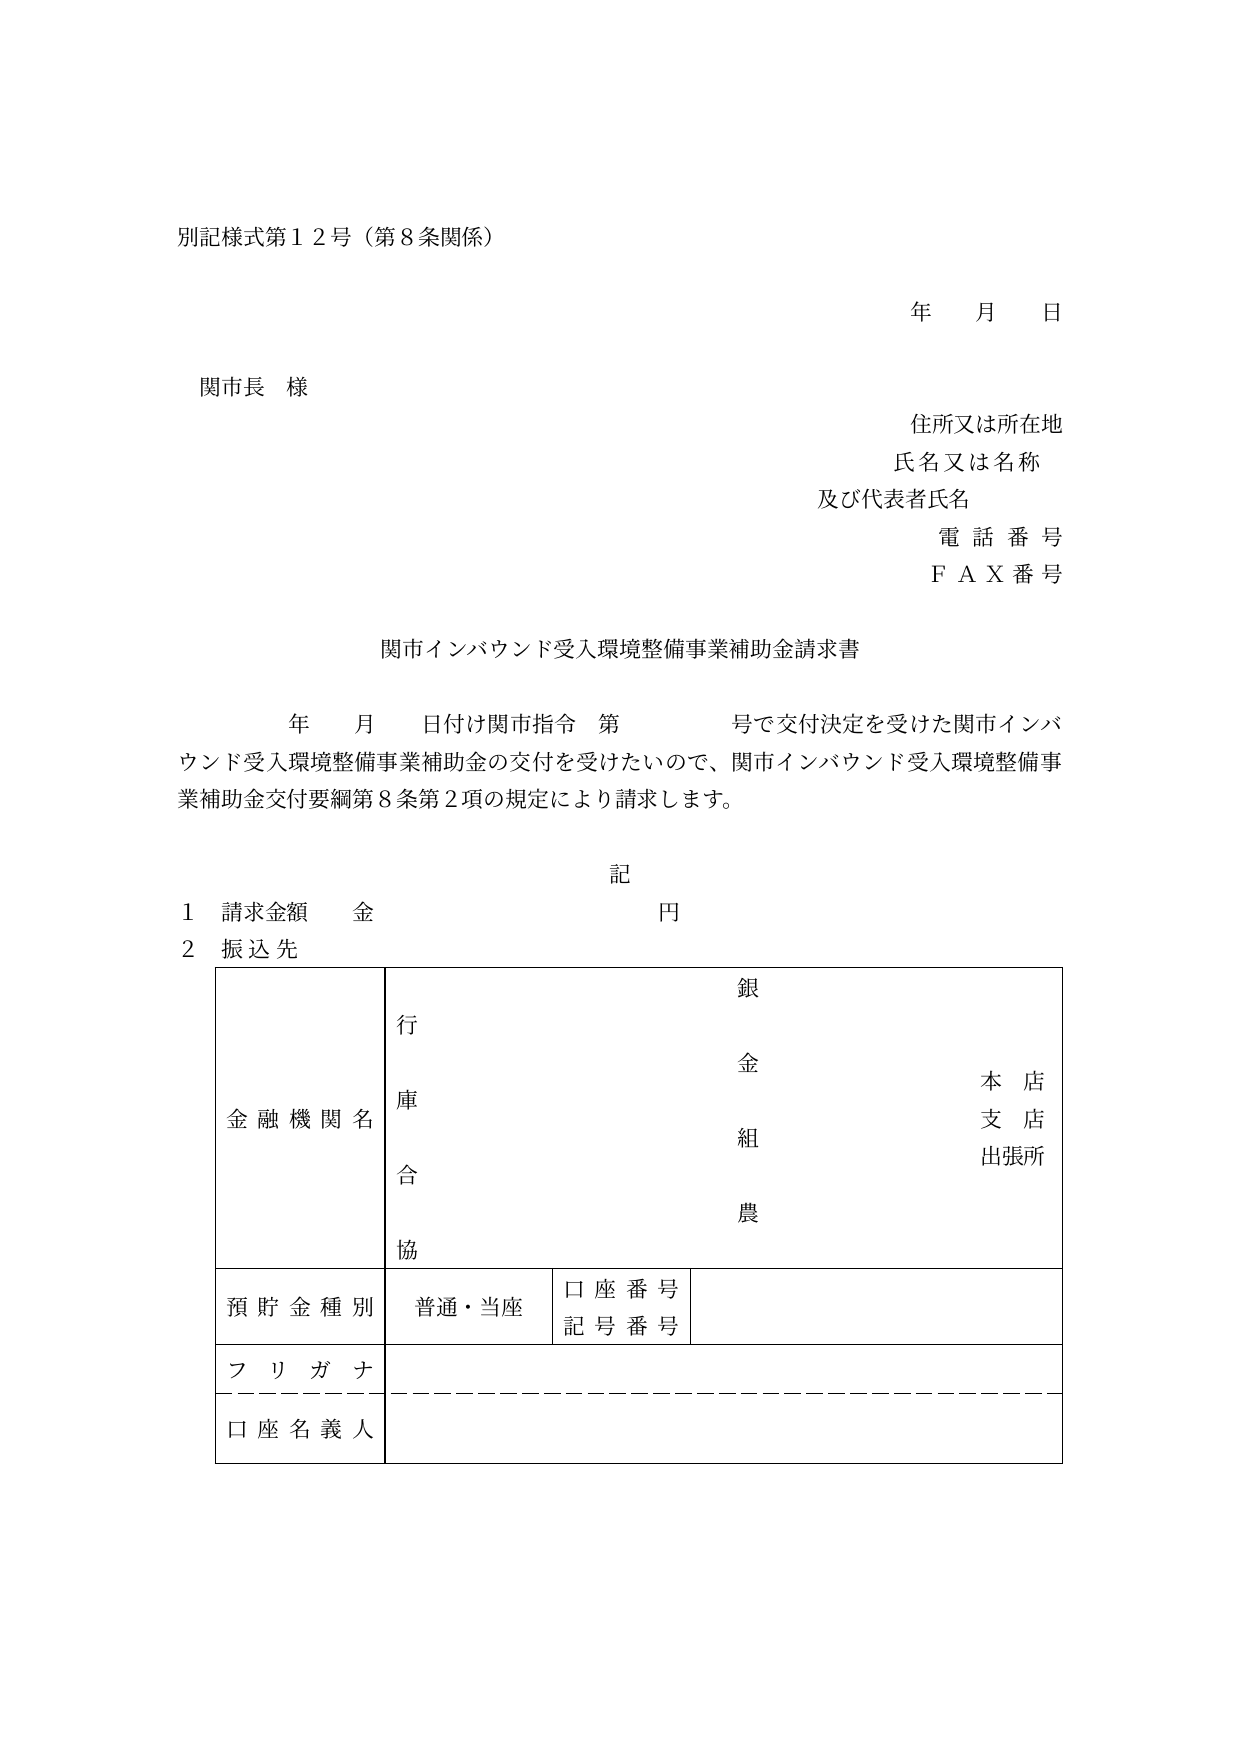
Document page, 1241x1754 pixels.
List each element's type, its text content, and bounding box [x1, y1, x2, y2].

table_cell 預貯金種別 [216, 1269, 384, 1344]
text 電話番号 [177, 517, 1063, 554]
text 氏名又は名称 [177, 442, 1040, 479]
table_cell 口座番号 記号番号 [553, 1269, 690, 1344]
table_cell [386, 1345, 1062, 1392]
text 関市インバウンド受入環境整備事業補助金請求書 [177, 629, 1063, 667]
text 年 月 日 [177, 292, 1063, 329]
text 及び代表者氏名 [177, 479, 971, 517]
table_cell [691, 1269, 1062, 1344]
table_header 金融機関名 [216, 968, 384, 1268]
text 関市長 様 [177, 367, 1063, 404]
table_header 本 店 支 店 出張所 [772, 968, 1062, 1268]
table_header 銀 行 金 庫 組 合 農 協 [386, 968, 772, 1268]
table_cell 口座名義人 [216, 1393, 384, 1463]
text 年 月 日付け関市指令 第 号で交付決定を受けた関市インバウンド受入環境整備事業補助金の交付を受けたいので、関市インバウンド受入環境整備事業補助金交付要綱第８条第２項の規定により請求します。 [177, 704, 1063, 817]
text ＦＡＸ番号 [177, 554, 1063, 592]
text 住所又は所在地 [177, 404, 1063, 442]
text １ 請求金額 金 円 [177, 892, 1063, 929]
table_cell 普通・当座 [386, 1269, 552, 1344]
text ２ 振 込 先 [177, 929, 1063, 967]
table_cell フリガナ [216, 1345, 384, 1392]
text 記 [177, 854, 1063, 892]
table_cell [386, 1393, 1062, 1463]
text 別記様式第１２号（第８条関係） [177, 217, 1063, 254]
